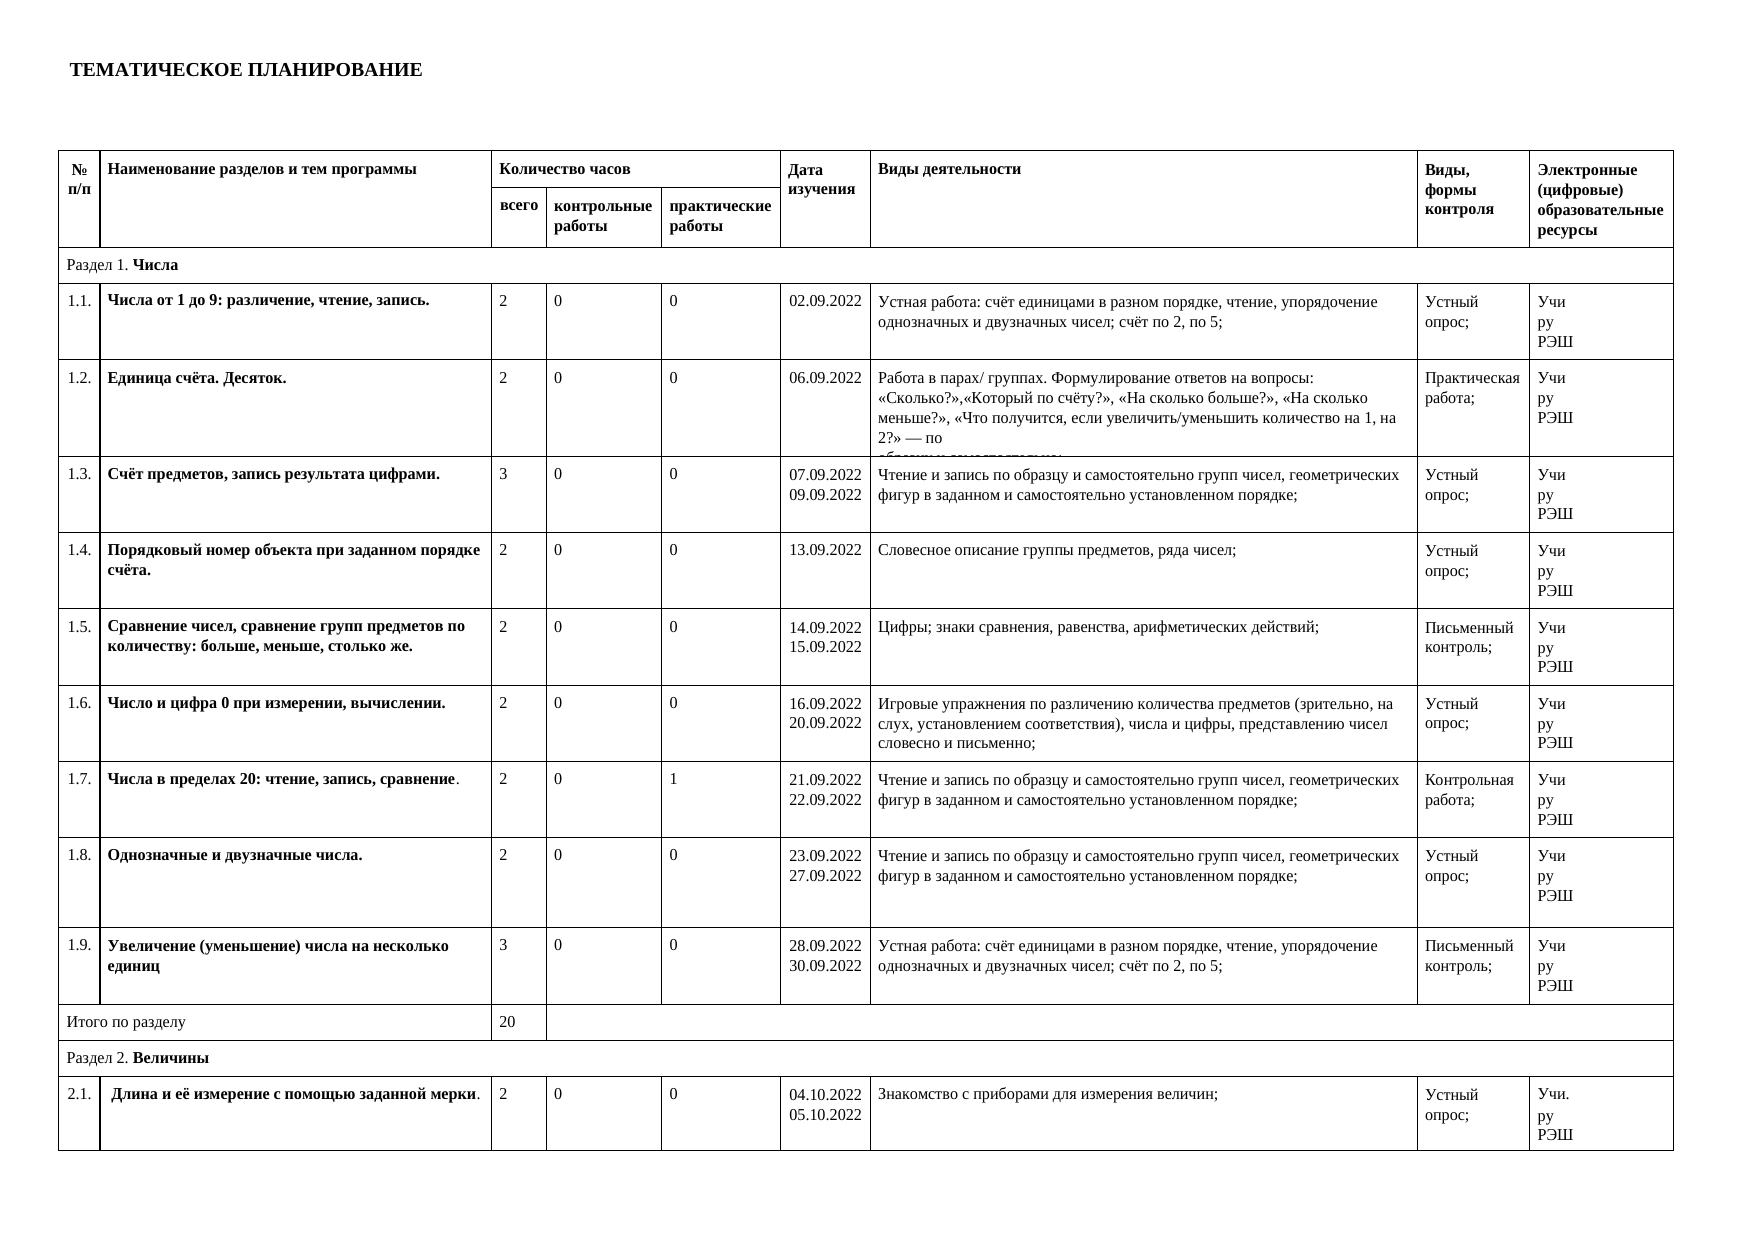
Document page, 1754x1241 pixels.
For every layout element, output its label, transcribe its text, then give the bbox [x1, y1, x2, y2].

table_cell Раздел 2. Величины [59, 1041, 1673, 1076]
table_cell [547, 1005, 1673, 1040]
table_cell 0 [547, 1077, 661, 1150]
table_cell Сравнение чисел, сравнение групп предметов по количеству: больше, меньше, столько же. [101, 609, 491, 684]
table_cell 13.09.2022 [781, 533, 870, 608]
table_cell 0 [547, 360, 661, 456]
table_cell всего [492, 188, 546, 247]
table_cell Контрольная работа; [1418, 762, 1529, 837]
table_cell Устная работа: счёт единицами в разном порядке, чтение, упорядочение однозначных и двузначных чисел; счёт по 2, по 5; [871, 928, 1417, 1003]
table_cell 0 [662, 609, 780, 684]
table_cell Знакомство с приборами для измерения величин; [871, 1077, 1417, 1150]
table_cell Устный опрос; [1418, 533, 1529, 608]
table_cell 1.1. [59, 284, 99, 359]
table_cell 0 [547, 533, 661, 608]
table_cell 21.09.2022 22.09.2022 [781, 762, 870, 837]
table_cell 1 [662, 762, 780, 837]
table_cell Учи. ру РЭШ [1530, 1077, 1673, 1150]
table_header Виды деятельности [871, 151, 1417, 247]
table_cell Работа в парах/ группах. Формулирование ответов на вопросы: «Сколько?»,«Который по счёту?», «На сколько больше?», «На сколько меньше?», «Что получится, если увеличить/уменьшить количество на 1, на 2?» — по образцу и самостоятельно; [871, 360, 1417, 456]
table_cell 1.9. [59, 928, 99, 1003]
table_cell Словесное описание группы предметов, ряда чисел; [871, 533, 1417, 608]
table_cell 0 [547, 284, 661, 359]
table_cell Устный опрос; [1418, 457, 1529, 532]
table_cell контрольные работы [547, 188, 661, 247]
table_cell 0 [662, 838, 780, 927]
table_header Электронные (цифровые) образовательные ресурсы [1530, 151, 1673, 247]
table_cell 2.1. [59, 1077, 99, 1150]
table_cell Однозначные и двузначные числа. [101, 838, 491, 927]
table_cell 2 [492, 284, 546, 359]
text ТЕМАТИЧЕСКОЕ ПЛАНИРОВАНИЕ [69, 59, 1687, 81]
table_cell Устный опрос; [1418, 284, 1529, 359]
table_cell 2 [492, 1077, 546, 1150]
table_cell 0 [547, 762, 661, 837]
table_cell 1.7. [59, 762, 99, 837]
table_cell Длина и её измерение с помощью заданной мерки. [101, 1077, 491, 1150]
table_cell Увеличение (уменьшение) числа на несколько единиц [101, 928, 491, 1003]
table_cell 2 [492, 360, 546, 456]
table_header Наименование разделов и тем программы [101, 151, 491, 247]
table_cell 0 [662, 928, 780, 1003]
table_cell 1.5. [59, 609, 99, 684]
table_header Дата изучения [781, 151, 870, 247]
table_cell 0 [547, 457, 661, 532]
table_cell Устный опрос; [1418, 1077, 1529, 1150]
table_cell Учи ру РЭШ [1530, 533, 1673, 608]
table_cell 2 [492, 762, 546, 837]
table_cell 2 [492, 838, 546, 927]
table_cell Счёт предметов, запись результата цифрами. [101, 457, 491, 532]
table_cell Чтение и запись по образцу и самостоятельно групп чисел, геометрических фигур в заданном и самостоятельно установленном порядке; [871, 762, 1417, 837]
table_header Виды, формы контроля [1418, 151, 1529, 247]
table_cell 0 [662, 360, 780, 456]
table_cell Устный опрос; [1418, 686, 1529, 761]
table_cell 0 [662, 1077, 780, 1150]
table_cell 3 [492, 928, 546, 1003]
table_cell Единица счёта. Десяток. [101, 360, 491, 456]
table_cell 28.09.2022 30.09.2022 [781, 928, 870, 1003]
table_cell 0 [662, 686, 780, 761]
table_cell Письменный контроль; [1418, 609, 1529, 684]
table_cell 07.09.2022 09.09.2022 [781, 457, 870, 532]
table_cell 0 [547, 928, 661, 1003]
table_cell 1.2. [59, 360, 99, 456]
table_cell Учи ру РЭШ [1530, 686, 1673, 761]
table_cell 3 [492, 457, 546, 532]
table_cell Цифры; знаки сравнения, равенства, арифметических действий; [871, 609, 1417, 684]
table_cell 02.09.2022 [781, 284, 870, 359]
table_cell Учи ру РЭШ [1530, 838, 1673, 927]
table_cell Учи ру РЭШ [1530, 762, 1673, 837]
table_cell 2 [492, 609, 546, 684]
table_cell Учи ру РЭШ [1530, 457, 1673, 532]
table_header № п/п [59, 151, 99, 247]
table_cell Учи ру РЭШ [1530, 284, 1673, 359]
table_cell 2 [492, 533, 546, 608]
table_cell 0 [662, 533, 780, 608]
table_cell Устная работа: счёт единицами в разном порядке, чтение, упорядочение однозначных и двузначных чисел; счёт по 2, по 5; [871, 284, 1417, 359]
table_cell 1.3. [59, 457, 99, 532]
table_cell 0 [547, 838, 661, 927]
table_cell Порядковый номер объекта при заданном порядке счёта. [101, 533, 491, 608]
table_cell 16.09.2022 20.09.2022 [781, 686, 870, 761]
table_cell практические работы [662, 188, 780, 247]
table_cell 0 [662, 457, 780, 532]
table_cell 06.09.2022 [781, 360, 870, 456]
table_cell 14.09.2022 15.09.2022 [781, 609, 870, 684]
table_cell Учи ру РЭШ [1530, 360, 1673, 456]
table_cell 1.8. [59, 838, 99, 927]
table_cell Учи ру РЭШ [1530, 928, 1673, 1003]
table_cell 0 [547, 609, 661, 684]
table_cell Игровые упражнения по различению количества предметов (зрительно, на слух, установлением соответствия), числа и цифры, представлению чисел словесно и письменно; [871, 686, 1417, 761]
table_cell Числа от 1 до 9: различение, чтение, запись. [101, 284, 491, 359]
table_cell 0 [547, 686, 661, 761]
table_cell 1.4. [59, 533, 99, 608]
table_cell Чтение и запись по образцу и самостоятельно групп чисел, геометрических фигур в заданном и самостоятельно установленном порядке; [871, 457, 1417, 532]
table_cell Устный опрос; [1418, 838, 1529, 927]
table_cell Учи ру РЭШ [1530, 609, 1673, 684]
table_cell Числа в пределах 20: чтение, запись, сравнение. [101, 762, 491, 837]
table_cell 2 [492, 686, 546, 761]
table_cell 04.10.2022 05.10.2022 [781, 1077, 870, 1150]
table_cell 20 [492, 1005, 546, 1040]
table_cell 1.6. [59, 686, 99, 761]
table_cell 23.09.2022 27.09.2022 [781, 838, 870, 927]
table_cell Число и цифра 0 при измерении, вычислении. [101, 686, 491, 761]
table_cell Раздел 1. Числа [59, 248, 1673, 283]
table_cell Практическая работа; [1418, 360, 1529, 456]
table_cell Чтение и запись по образцу и самостоятельно групп чисел, геометрических фигур в заданном и самостоятельно установленном порядке; [871, 838, 1417, 927]
table_header Количество часов [492, 151, 780, 187]
table_cell Письменный контроль; [1418, 928, 1529, 1003]
table_cell 0 [662, 284, 780, 359]
table_cell Итого по разделу [59, 1005, 491, 1040]
